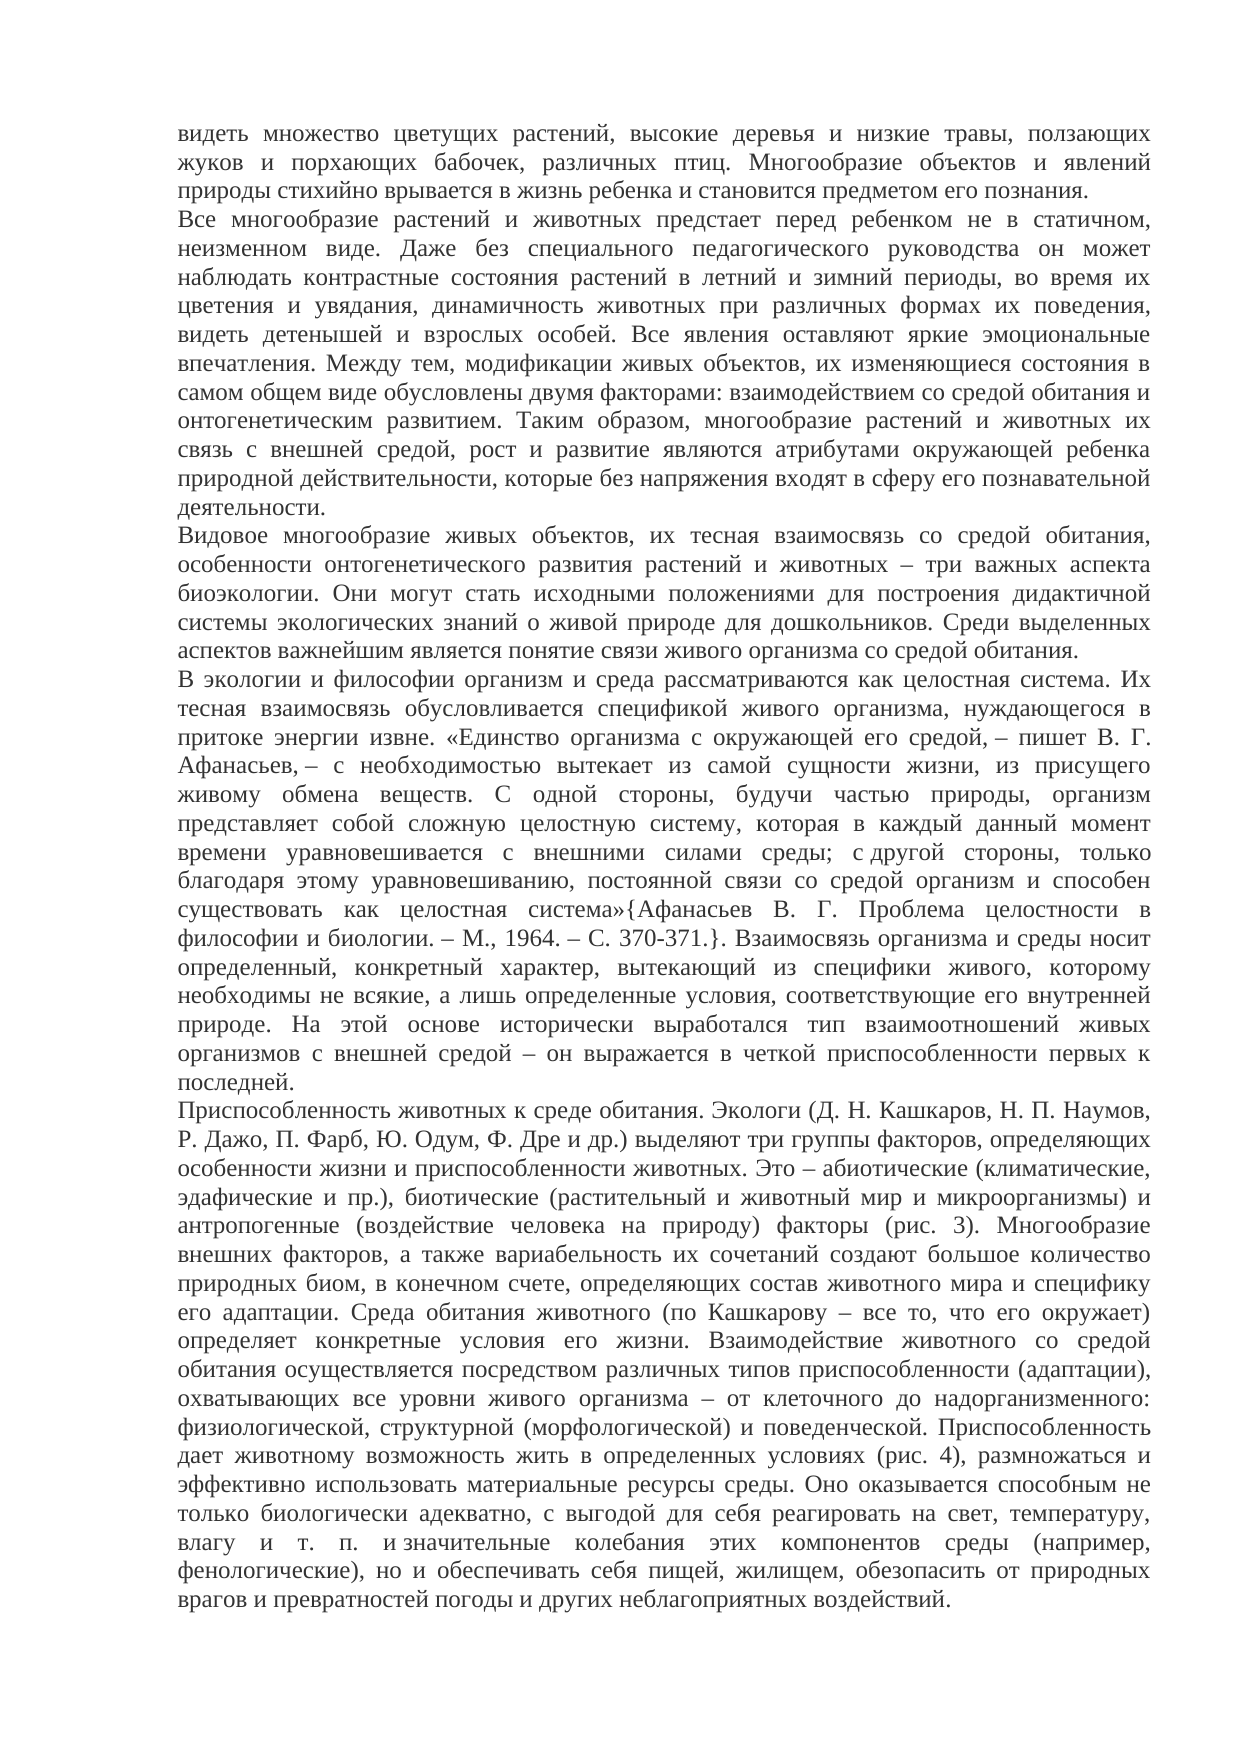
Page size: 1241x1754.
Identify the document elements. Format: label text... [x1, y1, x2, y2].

text Все многообразие растений и животных предстает перед ребенком не в статичном, неизменном виде. Даже без специального педагогического руководства он может наблюдать контрастные состояния растений в летний и зимний периоды, во время их цветения и увядания, динамичность животных при различных формах их поведения, видеть детенышей и взрослых особей. Все явления оставляют яркие эмоциональные впечатления. Между тем, модификации живых объектов, их изменяющиеся состояния в самом общем виде обусловлены двумя факторами: взаимодействием со средой обитания и онтогенетическим развитием. Таким образом, многообразие растений и животных их связь с внешней средой, рост и развитие являются атрибутами окружающей ребенка природной действительности, которые без напряжения входят в сферу его познавательной деятельности. [177, 204, 1152, 521]
text В экологии и философии организм и среда рассматриваются как целостная система. Их тесная взаимосвязь обусловливается спецификой живого организма, нуждающегося в притоке энергии извне. «Единство организма с окружающей его средой, – пишет В. Г. Афанасьев, – с необходимостью вытекает из самой сущности жизни, из присущего живому обмена веществ. С одной стороны, будучи частью природы, организм представляет собой сложную целостную систему, которая в каждый данный момент времени уравновешивается с внешними силами среды; с другой стороны, только благодаря этому уравновешиванию, постоянной связи со средой организм и способен существовать как целостная система»{Афанасьев В. Г. Проблема целостности в философии и биологии. – М., 1964. – С. 370-371.}. Взаимосвязь организма и среды носит определенный, конкретный характер, вытекающий из специфики живого, которому необходимы не всякие, а лишь определенные условия, соответствующие его внутренней природе. На этой основе исторически выработался тип взаимоотношений живых организмов с внешней средой – он выражается в четкой приспособленности первых к последней. [177, 664, 1152, 1096]
text Видовое многообразие живых объектов, их тесная взаимосвязь со средой обитания, особенности онтогенетического развития растений и животных – три важных аспекта биоэкологии. Они могут стать исходными положениями для построения дидактичной системы экологических знаний о живой природе для дошкольников. Среди выделенных аспектов важнейшим является понятие связи живого организма со средой обитания. [177, 521, 1152, 664]
text Приспособленность животных к среде обитания. Экологи (Д. Н. Кашкаров, Н. П. Наумов, Р. Дажо, П. Фарб, Ю. Одум, Ф. Дре и др.) выделяют три группы факторов, определяющих особенности жизни и приспособленности животных. Это – абиотические (климатические, эдафические и пр.), биотические (растительный и животный мир и микроорганизмы) и антропогенные (воздействие человека на природу) факторы (рис. 3). Многообразие внешних факторов, а также вариабельность их сочетаний создают большое количество природных биом, в конечном счете, определяющих состав животного мира и специфику его адаптации. Среда обитания животного (по Кашкарову – все то, что его окружает) определяет конкретные условия его жизни. Взаимодействие животного со средой обитания осуществляется посредством различных типов приспособленности (адаптации), охватывающих все уровни живого организма – от клеточного до надорганизменного: физиологической, структурной (морфологической) и поведенческой. Приспособленность дает животному возможность жить в определенных условиях (рис. 4), размножаться и эффективно использовать материальные ресурсы среды. Оно оказывается способным не только биологически адекватно, с выгодой для себя реагировать на свет, температуру, влагу и т. п. и значительные колебания этих компонентов среды (например, фенологические), но и обеспечивать себя пищей, жилищем, обезопасить от природных врагов и превратностей погоды и других неблагоприятных воздействий. [177, 1096, 1152, 1613]
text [177, 118, 1152, 204]
